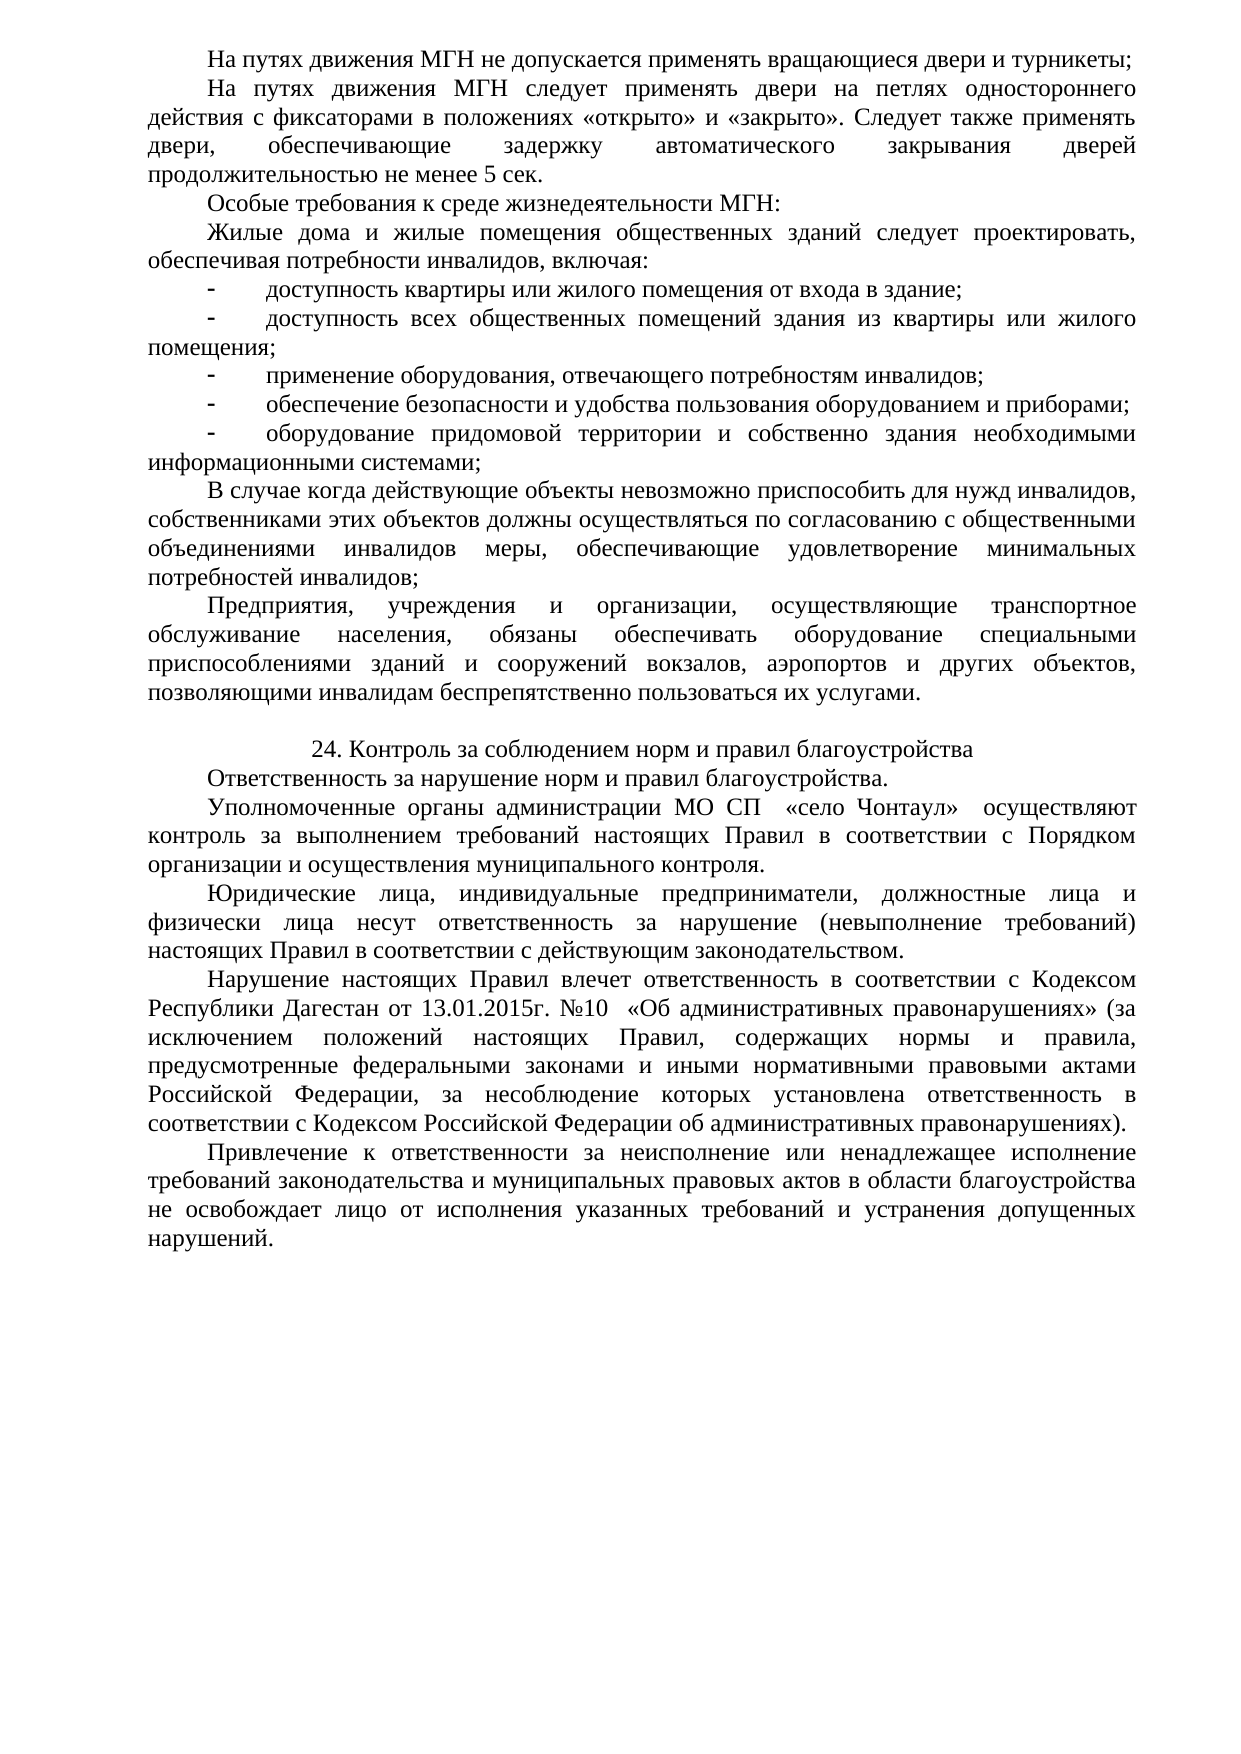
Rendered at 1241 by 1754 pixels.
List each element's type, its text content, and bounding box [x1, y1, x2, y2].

text На путях движения МГН следует применять двери на петлях одностороннего действия с фиксаторами в положениях «открыто» и «закрыто». Следует также применять двери, обеспечивающие задержку автоматического закрывания дверей продолжительностью не менее 5 сек. [148, 73, 1137, 188]
text Ответственность за нарушение норм и правил благоустройства. [148, 763, 1137, 792]
text Уполномоченные органы администрации МО СП «село Чонтаул» осуществляют контроль за выполнением требований настоящих Правил в соответствии с Порядком организации и осуществления муниципального контроля. [148, 792, 1137, 878]
text Особые требования к среде жизнедеятельности МГН: [148, 188, 1137, 217]
list доступность квартиры или жилого помещения от входа в здание; [148, 274, 1137, 303]
list применение оборудования, отвечающего потребностям инвалидов; [148, 361, 1137, 389]
text 24. Контроль за соблюдением норм и правил благоустройства [148, 734, 1137, 763]
text Нарушение настоящих Правил влечет ответственность в соответствии с Кодексом Республики Дагестан от 13.01.2015г. №10 «Об административных правонарушениях» (за исключением положений настоящих Правил, содержащих нормы и правила, предусмотренные федеральными законами и иными нормативными правовыми актами Российской Федерации, за несоблюдение которых установлена ответственность в соответствии с Кодексом Российской Федерации об административных правонарушениях). [148, 964, 1137, 1137]
text Привлечение к ответственности за неисполнение или ненадлежащее исполнение требований законодательства и муниципальных правовых актов в области благоустройства не освобождает лицо от исполнения указанных требований и устранения допущенных нарушений. [148, 1137, 1137, 1252]
text Предприятия, учреждения и организации, осуществляющие транспортное обслуживание населения, обязаны обеспечивать оборудование специальными приспособлениями зданий и сооружений вокзалов, аэропортов и других объектов, позволяющими инвалидам беспрепятственно пользоваться их услугами. [148, 591, 1137, 706]
list доступность всех общественных помещений здания из квартиры или жилого помещения; [148, 303, 1137, 361]
list оборудование придомовой территории и собственно здания необходимыми информационными системами; [148, 418, 1137, 476]
text Жилые дома и жилые помещения общественных зданий следует проектировать, обеспечивая потребности инвалидов, включая: [148, 217, 1137, 274]
list обеспечение безопасности и удобства пользования оборудованием и приборами; [148, 389, 1137, 418]
text На путях движения МГН не допускается применять вращающиеся двери и турникеты; [148, 44, 1137, 73]
text В случае когда действующие объекты невозможно приспособить для нужд инвалидов, собственниками этих объектов должны осуществляться по согласованию с общественными объединениями инвалидов меры, обеспечивающие удовлетворение минимальных потребностей инвалидов; [148, 476, 1137, 591]
text Юридические лица, индивидуальные предприниматели, должностные лица и физически лица несут ответственность за нарушение (невыполнение требований) настоящих Правил в соответствии с действующим законодательством. [148, 878, 1137, 964]
